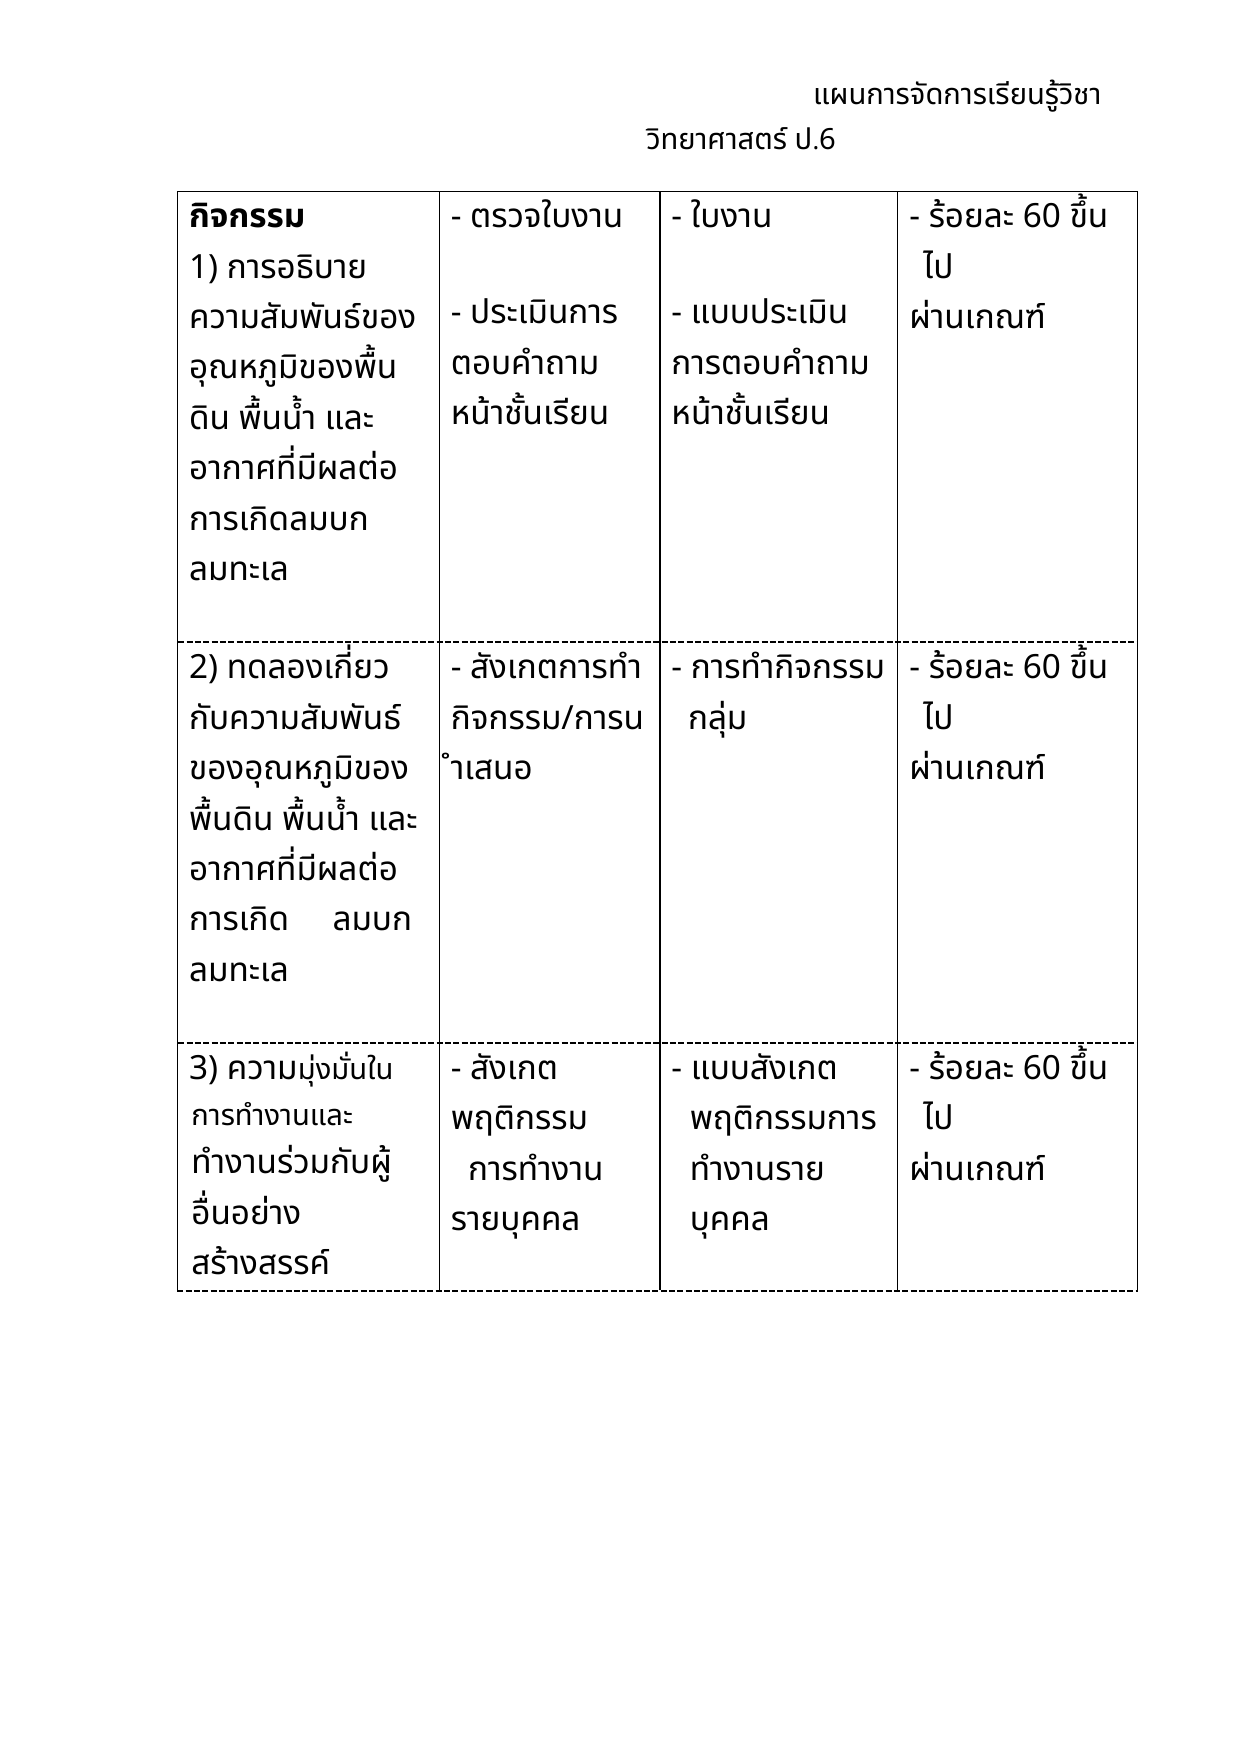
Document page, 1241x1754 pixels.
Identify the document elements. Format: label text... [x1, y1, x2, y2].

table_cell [178, 192, 439, 641]
table_cell - ร้อยละ 60 ขึ้นไป ผ่านเกณฑ์ [898, 1042, 1137, 1289]
table_cell - แบบสังเกตพฤติกรรมการทำงานรายบุคคล [661, 1042, 897, 1289]
table_cell - การทำกิจกรรมกลุ่ม [661, 641, 897, 1042]
table_cell 2) ทดลองเกี่ยวกับความสัมพันธ์ของอุณหภูมิของพื้นดิน พื้นน้ำ และอากาศที่มีผลต่อการเกิด ลมบก ลมทะเล [178, 641, 439, 1042]
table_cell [661, 192, 897, 641]
table_cell - ร้อยละ 60 ขึ้นไป ผ่านเกณฑ์ [898, 641, 1137, 1042]
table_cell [440, 192, 659, 641]
table_cell - สังเกตพฤติกรรม การทำงานรายบุคคล [440, 1042, 659, 1289]
table_cell 3) ความมุ่งมั่นในการทำงานและทำงานร่วมกับผู้อื่นอย่างสร้างสรรค์ [178, 1042, 439, 1289]
table_cell - สังเกตการทำกิจกรรม/การนำเสนอ [440, 641, 659, 1042]
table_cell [898, 192, 1137, 641]
